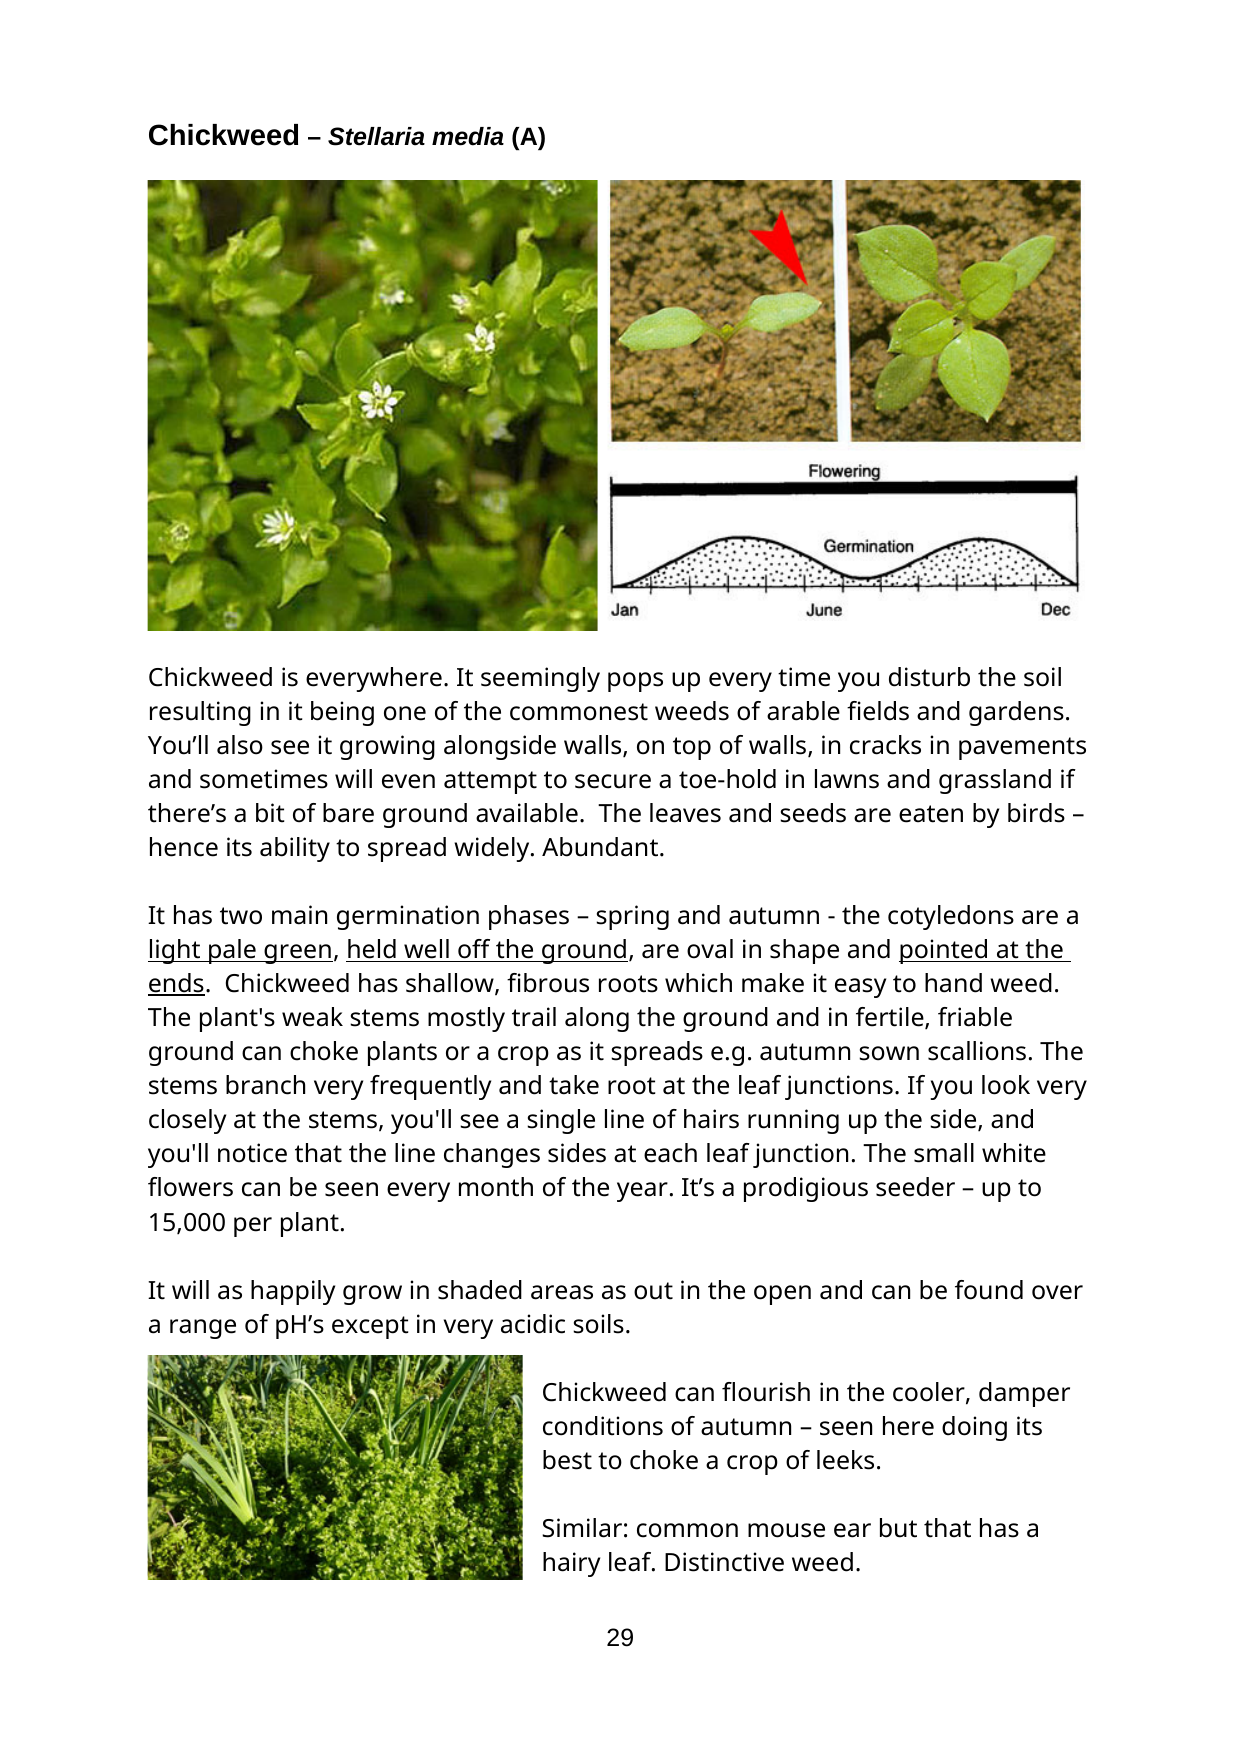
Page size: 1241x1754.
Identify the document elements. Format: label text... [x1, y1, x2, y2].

text Chickweed – Stellaria media (A) [148, 118, 1092, 152]
text Chickweed can flourish in the cooler, damper conditions of autumn – seen here doing its best to choke a crop of leeks. [523, 1374, 1092, 1477]
picture [147, 180, 1086, 631]
picture [147, 1355, 523, 1580]
text It has two main germination phases – spring and autumn - the cotyledons are a light pale green, held well off the ground, are oval in shape and pointed at the ends. Chickweed has shallow, fibrous roots which make it easy to hand weed. The plant's weak stems mostly trail along the ground and in fertile, friable ground can choke plants or a crop as it spreads e.g. autumn sown scallions. The stems branch very frequently and take root at the leaf junctions. If you look very closely at the stems, you'll see a single line of hairs running up the side, and you'll notice that the line changes sides at each leaf junction. The small white flowers can be seen every month of the year. It’s a prodigious seeder – up to 15,000 per plant. [148, 898, 1092, 1238]
text Chickweed is everywhere. It seemingly pops up every time you disturb the soil resulting in it being one of the commonest weeds of arable fields and gardens. You’ll also see it growing alongside walls, on top of walls, in cracks in pavements and sometimes will even attempt to secure a toe-hold in lawns and grassland if there’s a bit of bare ground available. The leaves and seeds are eaten by birds – hence its ability to spread widely. Abundant. [148, 659, 1092, 863]
text Similar: common mouse ear but that has a hairy leaf. Distinctive weed.Corn Spurrey – Spergula arvensis (A) [523, 1511, 1092, 1579]
text It will as happily grow in shaded areas as out in the open and can be found over a range of pH’s except in very acidic soils. [148, 1272, 1092, 1340]
